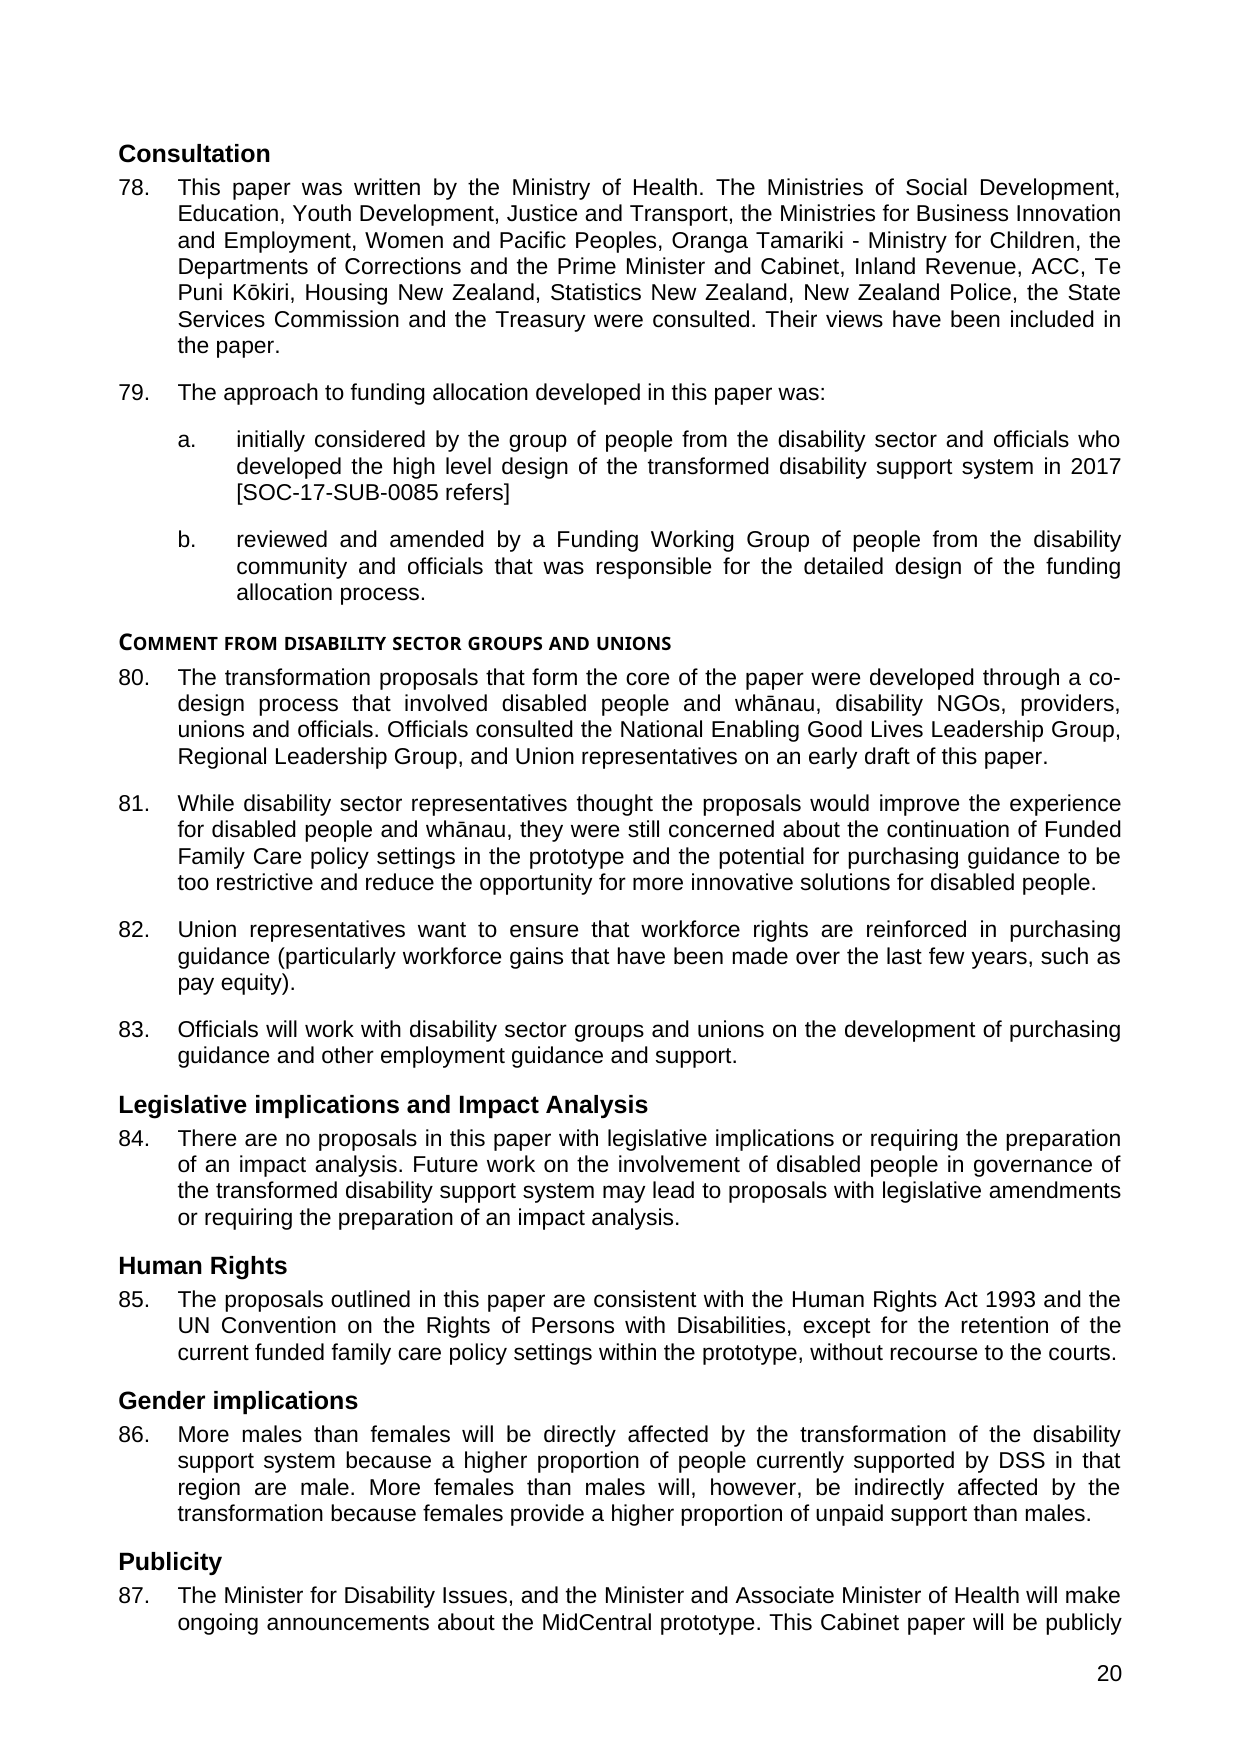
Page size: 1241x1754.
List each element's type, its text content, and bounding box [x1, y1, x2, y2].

text The transformation proposals that form the core of the paper were developed through a co-design process that involved disabled people and whānau, disability NGOs, providers, unions and officials. Officials consulted the National Enabling Good Lives Leadership Group, Regional Leadership Group, and Union representatives on an early draft of this paper. [118, 664, 1122, 769]
subtitle Publicity [118, 1547, 1122, 1576]
text The approach to funding allocation developed in this paper was: [118, 379, 1122, 406]
text This paper was written by the Ministry of Health. The Ministries of Social Development, Education, Youth Development, Justice and Transport, the Ministries for Business Innovation and Employment, Women and Pacific Peoples, Oranga Tamariki - Ministry for Children, the Departments of Corrections and the Prime Minister and Cabinet, Inland Revenue, ACC, Te Puni Kōkiri, Housing New Zealand, Statistics New Zealand, New Zealand Police, the State Services Commission and the Treasury were consulted. Their views have been included in the paper. [118, 174, 1122, 358]
text The proposals outlined in this paper are consistent with the Human Rights Act 1993 and the UN Convention on the Rights of Persons with Disabilities, except for the retention of the current funded family care policy settings within the prototype, without recourse to the courts. [118, 1286, 1122, 1365]
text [118, 1582, 1122, 1635]
text Officials will work with disability sector groups and unions on the development of purchasing guidance and other employment guidance and support. [118, 1016, 1122, 1069]
text While disability sector representatives thought the proposals would improve the experience for disabled people and whānau, they were still concerned about the continuation of Funded Family Care policy settings in the prototype and the potential for purchasing guidance to be too restrictive and reduce the opportunity for more innovative solutions for disabled people. [118, 790, 1122, 895]
subtitle Legislative implications and Impact Analysis [118, 1090, 1122, 1118]
text reviewed and amended by a Funding Working Group of people from the disability community and officials that was responsible for the detailed design of the funding allocation process. [177, 526, 1122, 605]
list There are no proposals in this paper with legislative implications or requiring the preparation of an impact analysis. Future work on the involvement of disabled people in governance of the transformed disability support system may lead to proposals with legislative amendments or requiring the preparation of an impact analysis. [118, 1125, 1122, 1230]
text Consultation [118, 139, 1122, 168]
subtitle Human Rights [118, 1251, 1122, 1280]
subtitle Gender implications [118, 1386, 1122, 1414]
subtitle Comment from disability sector groups and unions [118, 626, 1122, 657]
text Union representatives want to ensure that workforce rights are reinforced in purchasing guidance (particularly workforce gains that have been made over the last few years, such as pay equity). [118, 916, 1122, 995]
text initially considered by the group of people from the disability sector and officials who developed the high level design of the transformed disability support system in 2017 [SOC-17-SUB-0085 refers] [177, 426, 1122, 506]
text More males than females will be directly affected by the transformation of the disability support system because a higher proportion of people currently supported by DSS in that region are male. More females than males will, however, be indirectly affected by the transformation because females provide a higher proportion of unpaid support than males. [118, 1421, 1122, 1526]
